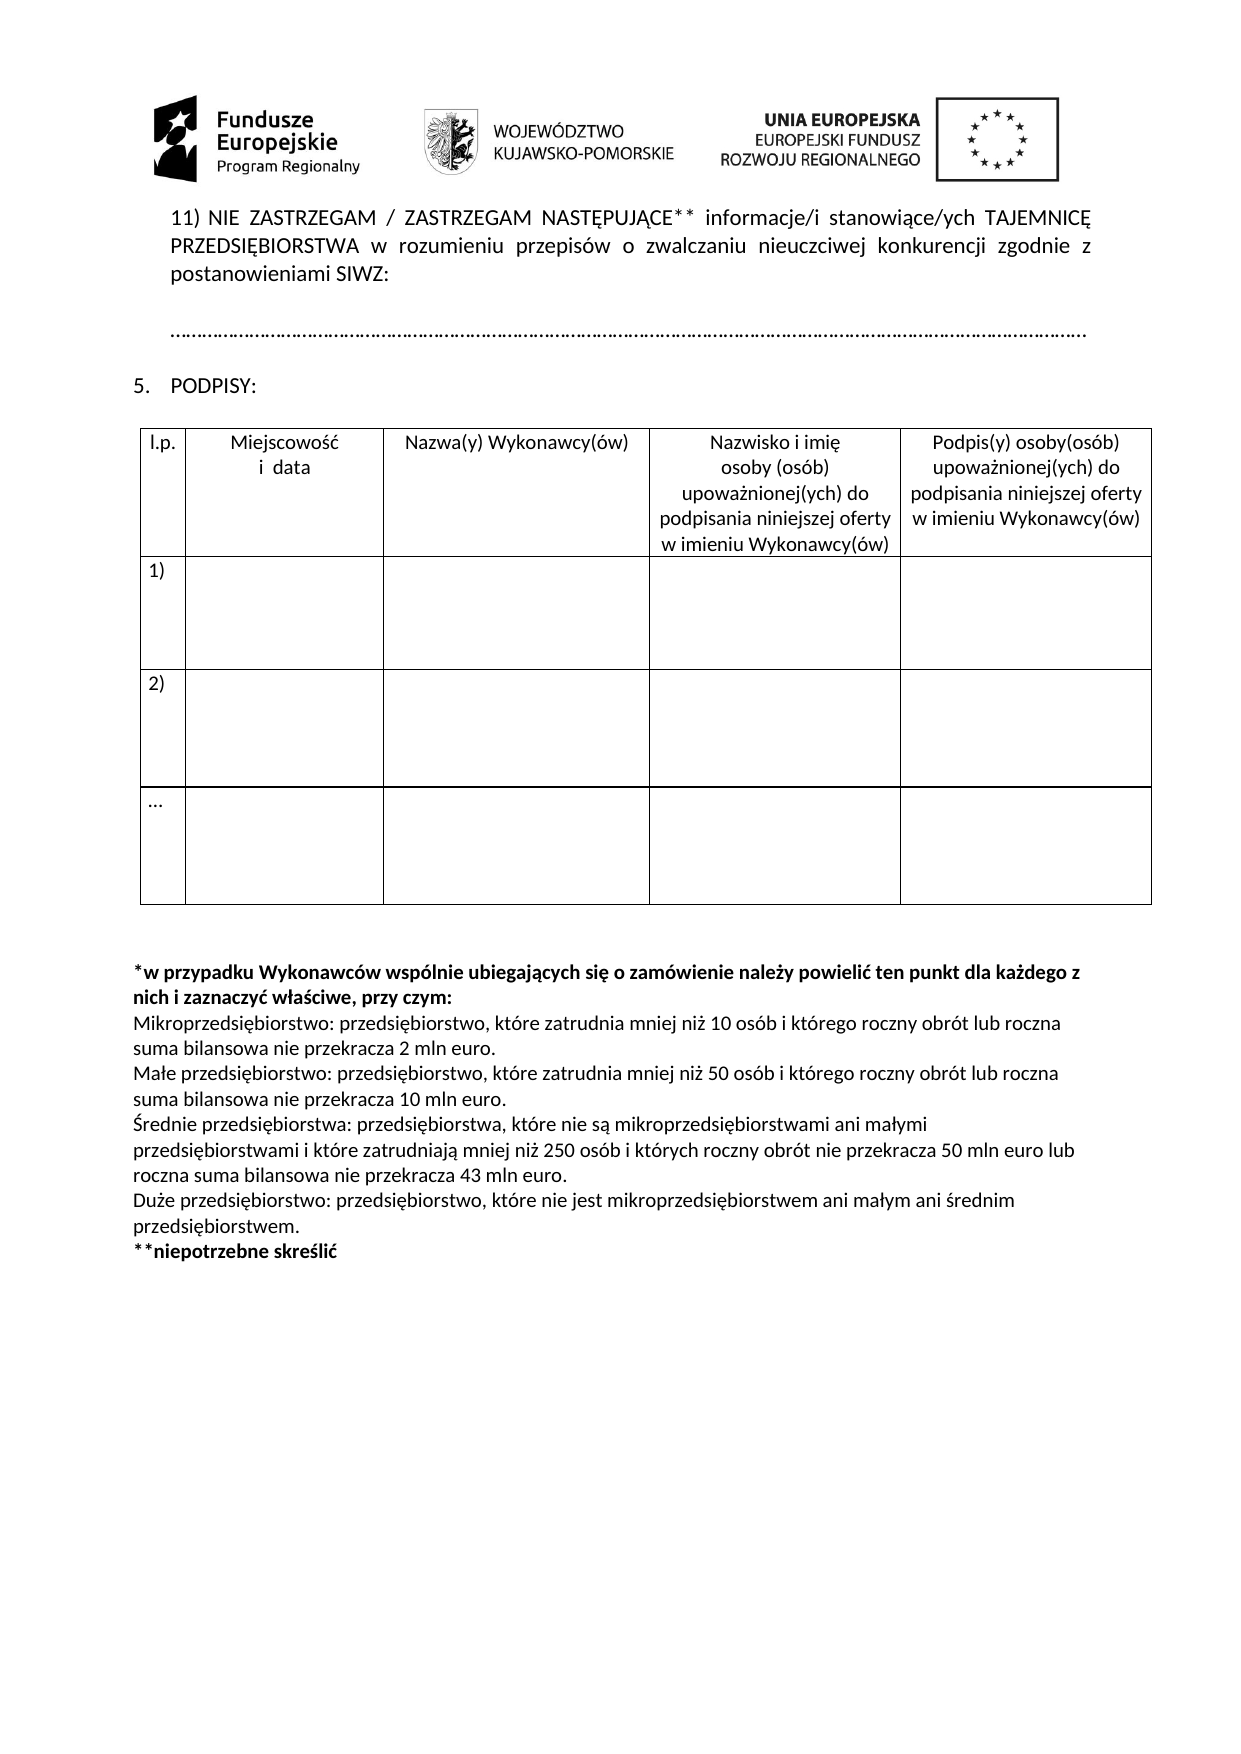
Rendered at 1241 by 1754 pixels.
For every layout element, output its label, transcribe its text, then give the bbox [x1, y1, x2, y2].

picture [132, 73, 1079, 204]
text Małe przedsiębiorstwo: przedsiębiorstwo, które zatrudnia mniej niż 50 osób i którego roczny obrót lub roczna suma bilansowa nie przekracza 10 mln euro. [133, 1061, 1093, 1111]
text Średnie przedsiębiorstwa: przedsiębiorstwa, które nie są mikroprzedsiębiorstwami ani małymi przedsiębiorstwami i które zatrudniają mniej niż 250 osób i których roczny obrót nie przekracza 50 mln euro lub roczna suma bilansowa nie przekracza 43 mln euro. [133, 1111, 1093, 1188]
table_cell [901, 670, 1151, 786]
table_header Nazwa(y) Wykonawcy(ów) [384, 429, 649, 556]
table_cell [384, 788, 649, 904]
text Mikroprzedsiębiorstwo: przedsiębiorstwo, które zatrudnia mniej niż 10 osób i którego roczny obrót lub roczna suma bilansowa nie przekracza 2 mln euro. [133, 1010, 1093, 1061]
table_cell [384, 557, 649, 669]
list ………………………………………………………………………………………………………………………………………………………… [170, 316, 1093, 343]
list NIE ZASTRZEGAM / ZASTRZEGAM NASTĘPUJĄCE** informacje/i stanowiące/ych TAJEMNICĘ PRZEDSIĘBIORSTWA w rozumieniu przepisów o zwalczaniu nieuczciwej konkurencji zgodnie z postanowieniami SIWZ: [170, 203, 1093, 287]
text **niepotrzebne skreślić [133, 1238, 1093, 1264]
table_header Podpis(y) osoby(osób) upoważnionej(ych) do podpisania niniejszej oferty w imieniu Wykonawcy(ów) [901, 429, 1151, 556]
table_cell [186, 670, 383, 786]
text *w przypadku Wykonawców wspólnie ubiegających się o zamówienie należy powielić ten punkt dla każdego z nich i zaznaczyć właściwe, przy czym: [133, 959, 1093, 1010]
table_cell 2) [141, 670, 185, 786]
table_header Nazwisko i imię osoby (osób) upoważnionej(ych) do podpisania niniejszej oferty w imieniu Wykonawcy(ów) [650, 429, 900, 556]
table_cell … [141, 788, 185, 904]
table_cell [186, 557, 383, 669]
table_cell [901, 788, 1151, 904]
table_cell [901, 557, 1151, 669]
table_cell [384, 670, 649, 786]
text Duże przedsiębiorstwo: przedsiębiorstwo, które nie jest mikroprzedsiębiorstwem ani małym ani średnim przedsiębiorstwem. [133, 1188, 1093, 1238]
table_header l.p. [141, 429, 185, 556]
table_cell [650, 557, 900, 669]
table_header Miejscowość i data [186, 429, 383, 556]
table_cell 1) [141, 557, 185, 669]
table_cell [186, 788, 383, 904]
list PODPISY: [133, 372, 1093, 399]
table_cell [650, 788, 900, 904]
table_cell [650, 670, 900, 786]
